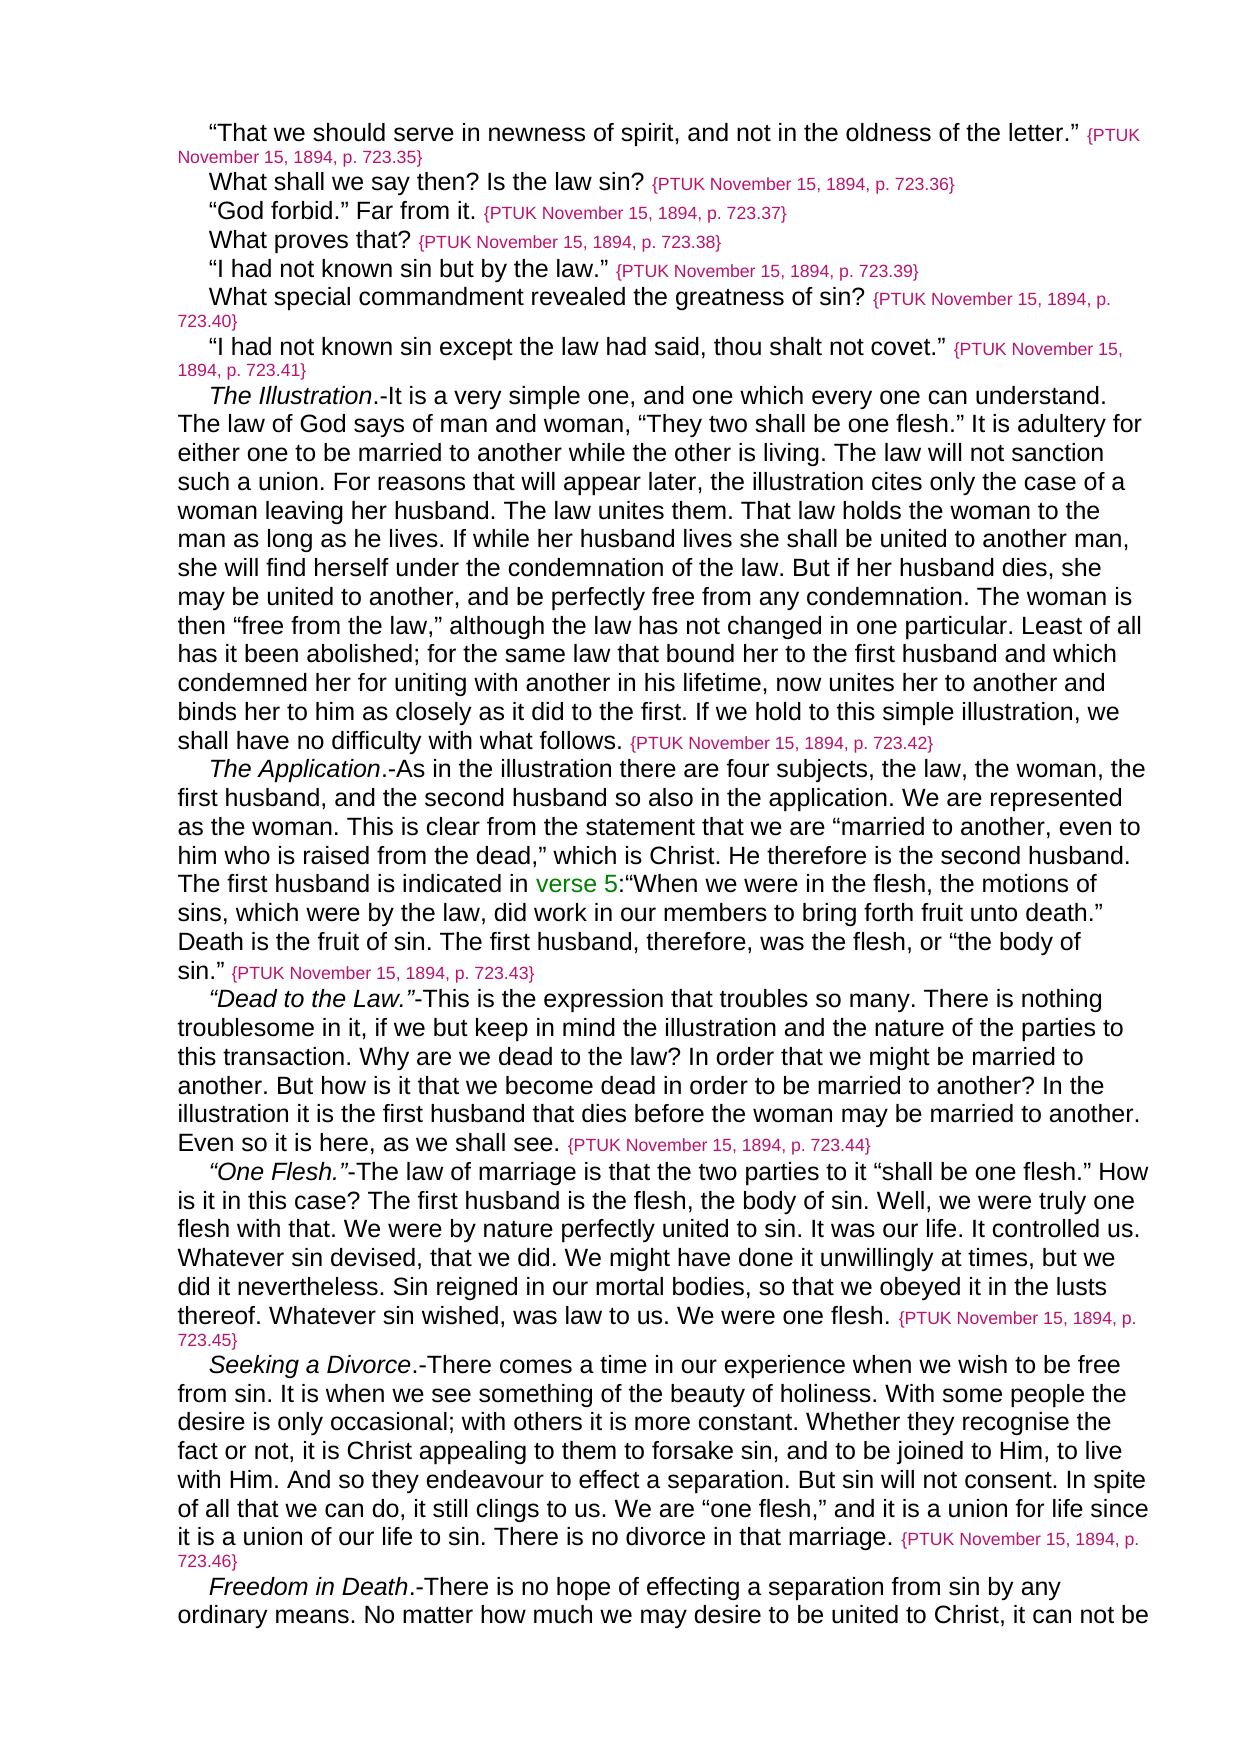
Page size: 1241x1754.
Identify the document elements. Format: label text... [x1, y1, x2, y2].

text “That we should serve in newness of spirit, and not in the oldness of the letter.” {PTUK November 15, 1894, p. 723.35} [177, 118, 1152, 167]
text “I had not known sin but by the law.” {PTUK November 15, 1894, p. 723.39} [177, 253, 1152, 282]
text What proves that? {PTUK November 15, 1894, p. 723.38} [177, 225, 1152, 253]
text “God forbid.” Far from it. {PTUK November 15, 1894, p. 723.37} [177, 196, 1152, 225]
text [177, 1571, 1152, 1629]
text Seeking a Divorce.-There comes a time in our experience when we wish to be free from sin. It is when we see something of the beauty of holiness. With some people the desire is only occasional; with others it is more constant. Whether they recognise the fact or not, it is Christ appealing to them to forsake sin, and to be joined to Him, to live with Him. And so they endeavour to effect a separation. But sin will not consent. In spite of all that we can do, it still clings to us. We are “one flesh,” and it is a union for life since it is a union of our life to sin. There is no divorce in that marriage. {PTUK November 15, 1894, p. 723.46} [177, 1350, 1152, 1571]
text The Illustration.-It is a very simple one, and one which every one can understand. The law of God says of man and woman, “They two shall be one flesh.” It is adultery for either one to be married to another while the other is living. The law will not sanction such a union. For reasons that will appear later, the illustration cites only the case of a woman leaving her husband. The law unites them. That law holds the woman to the man as long as he lives. If while her husband lives she shall be united to another man, she will find herself under the condemnation of the law. But if her husband dies, she may be united to another, and be perfectly free from any condemnation. The woman is then “free from the law,” although the law has not changed in one particular. Least of all has it been abolished; for the same law that bound her to the first husband and which condemned her for uniting with another in his lifetime, now unites her to another and binds her to him as closely as it did to the first. If we hold to this simple illustration, we shall have no difficulty with what follows. {PTUK November 15, 1894, p. 723.42} [177, 381, 1152, 754]
text The Application.-As in the illustration there are four subjects, the law, the woman, the first husband, and the second husband so also in the application. We are represented as the woman. This is clear from the statement that we are “married to another, even to him who is raised from the dead,” which is Christ. He therefore is the second husband. The first husband is indicated in verse 5:“When we were in the flesh, the motions of sins, which were by the law, did work in our members to bring forth fruit unto death.” Death is the fruit of sin. The first husband, therefore, was the flesh, or “the body of sin.” {PTUK November 15, 1894, p. 723.43} [177, 754, 1152, 984]
text “I had not known sin except the law had said, thou shalt not covet.” {PTUK November 15, 1894, p. 723.41} [177, 331, 1152, 381]
text “One Flesh.”-The law of marriage is that the two parties to it “shall be one flesh.” How is it in this case? The first husband is the flesh, the body of sin. Well, we were truly one flesh with that. We were by nature perfectly united to sin. It was our life. It controlled us. Whatever sin devised, that we did. We might have done it unwillingly at times, but we did it nevertheless. Sin reigned in our mortal bodies, so that we obeyed it in the lusts thereof. Whatever sin wished, was law to us. We were one flesh. {PTUK November 15, 1894, p. 723.45} [177, 1157, 1152, 1350]
text “Dead to the Law.”-This is the expression that troubles so many. There is nothing troublesome in it, if we but keep in mind the illustration and the nature of the parties to this transaction. Why are we dead to the law? In order that we might be married to another. But how is it that we become dead in order to be married to another? In the illustration it is the first husband that dies before the woman may be married to another. Even so it is here, as we shall see. {PTUK November 15, 1894, p. 723.44} [177, 984, 1152, 1157]
text What special commandment revealed the greatness of sin? {PTUK November 15, 1894, p. 723.40} [177, 282, 1152, 331]
text What shall we say then? Is the law sin? {PTUK November 15, 1894, p. 723.36} [177, 167, 1152, 196]
